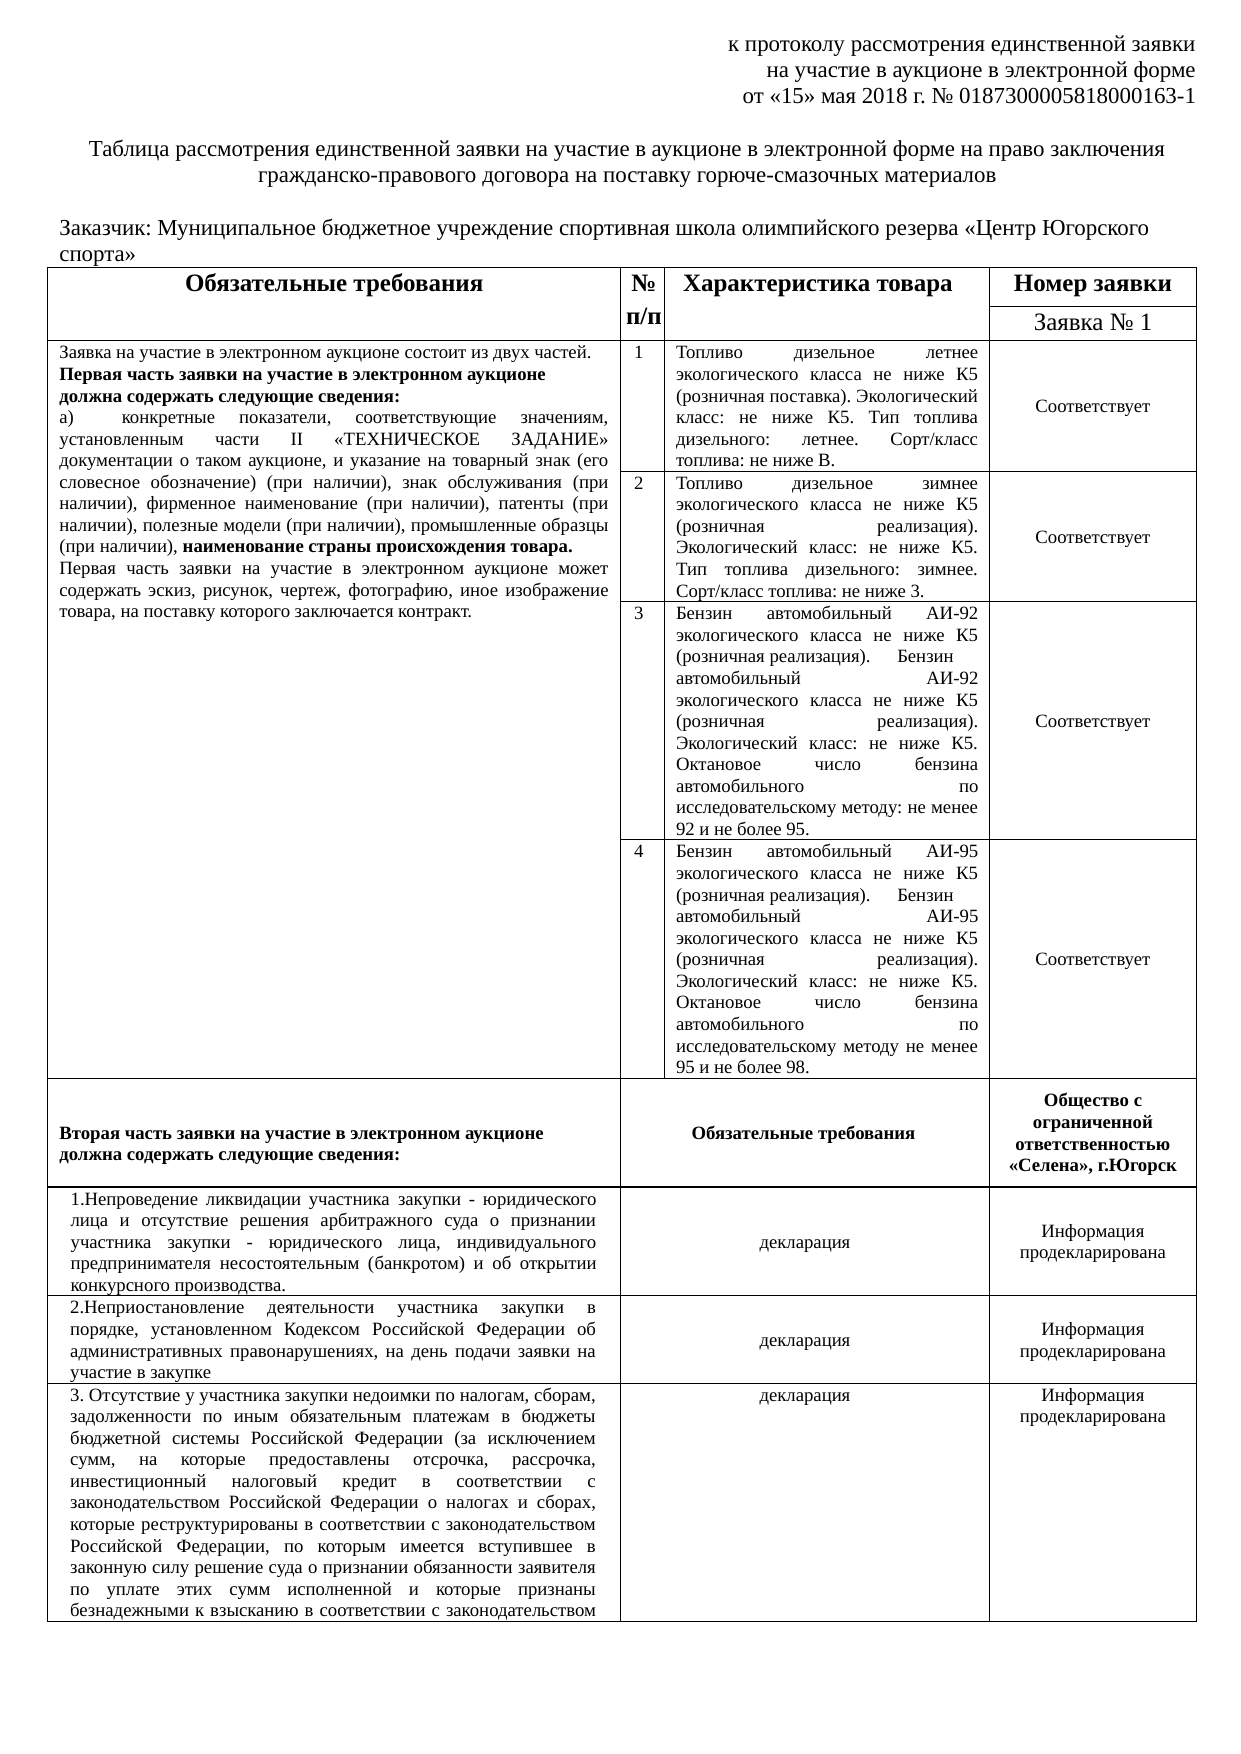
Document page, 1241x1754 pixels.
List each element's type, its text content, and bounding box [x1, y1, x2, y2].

text Заказчик: Муниципальное бюджетное учреждение спортивная школа олимпийского резерва «Центр Югорского спорта» [59, 214, 1196, 267]
text от «15» мая 2018 г. № 0187300005818000163-1 [59, 82, 1196, 109]
table_cell Заявка на участие в электронном аукционе состоит из двух частей. Первая часть заявки на участие в электронном аукционе должна содержать следующие сведения: а) конкретные показатели, соответствующие значениям, установленным части II «ТЕХНИЧЕСКОЕ ЗАДАНИЕ» документации о таком аукционе, и указание на товарный знак (его словесное обозначение) (при наличии), знак обслуживания (при наличии), фирменное наименование (при наличии), патенты (при наличии), полезные модели (при наличии), промышленные образцы (при наличии), наименование страны происхождения товара. Первая часть заявки на участие в электронном аукционе может содержать эскиз, рисунок, чертеж, фотографию, иное изображение товара, на поставку которого заключается контракт. [48, 341, 620, 1078]
table_header Обязательные требования [48, 268, 620, 340]
table_cell 3 [621, 602, 664, 839]
table_header Характеристика товара [665, 268, 989, 340]
table_cell Общество с ограниченной ответственностью «Селена», г.Югорск [990, 1079, 1196, 1186]
table_cell декларация [621, 1188, 989, 1295]
table_cell Обязательные требования [621, 1079, 989, 1186]
table_cell Заявка № 1 [990, 307, 1196, 340]
table_cell Соответствует [990, 472, 1196, 601]
table_cell Информация продекларирована [990, 1296, 1196, 1383]
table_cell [990, 1384, 1196, 1621]
text на участие в аукционе в электронной форме [59, 56, 1196, 82]
table_cell Соответствует [990, 602, 1196, 839]
table_cell 2.Неприостановление деятельности участника закупки в порядке, установленном Кодексом Российской Федерации об административных правонарушениях, на день подачи заявки на участие в закупке [48, 1296, 620, 1383]
text Таблица рассмотрения единственной заявки на участие в аукционе в электронной форме на право заключения гражданско-правового договора на поставку горюче-смазочных материалов [59, 135, 1196, 188]
table_header № п/п [621, 268, 664, 340]
table_header Номер заявки [990, 268, 1196, 306]
text к протоколу рассмотрения единственной заявки [59, 29, 1196, 56]
table_cell Информация продекларирована [990, 1188, 1196, 1295]
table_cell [48, 1384, 620, 1621]
table_cell Бензин автомобильный АИ-95 экологического класса не ниже К5 (розничная реализация). Бензин автомобильный АИ-95 экологического класса не ниже К5 (розничная реализация). Экологический класс: не ниже К5. Октановое число бензина автомобильного по исследовательскому методу не менее 95 и не более 98. [665, 840, 989, 1078]
table_cell Топливо дизельное летнее экологического класса не ниже К5 (розничная поставка). Экологический класс: не ниже К5. Тип топлива дизельного: летнее. Сорт/класс топлива: не ниже B. [665, 341, 989, 471]
table_cell декларация [621, 1296, 989, 1383]
table_cell Соответствует [990, 840, 1196, 1078]
table_cell Соответствует [990, 341, 1196, 471]
table_cell 1.Непроведение ликвидации участника закупки - юридического лица и отсутствие решения арбитражного суда о признании участника закупки - юридического лица, индивидуального предпринимателя несостоятельным (банкротом) и об открытии конкурсного производства. [48, 1188, 620, 1295]
table_cell декларация [621, 1384, 989, 1621]
table_cell Топливо дизельное зимнее экологического класса не ниже К5 (розничная реализация). Экологический класс: не ниже К5. Тип топлива дизельного: зимнее. Сорт/класс топлива: не ниже 3. [665, 472, 989, 601]
table_cell Бензин автомобильный АИ-92 экологического класса не ниже К5 (розничная реализация). Бензин автомобильный АИ-92 экологического класса не ниже К5 (розничная реализация). Экологический класс: не ниже К5. Октановое число бензина автомобильного по исследовательскому методу: не менее 92 и не более 95. [665, 602, 989, 839]
table_cell 1 [621, 341, 664, 471]
table_cell 4 [621, 840, 664, 1078]
table_cell Вторая часть заявки на участие в электронном аукционе должна содержать следующие сведения: [48, 1079, 620, 1186]
table_cell 2 [621, 472, 664, 601]
